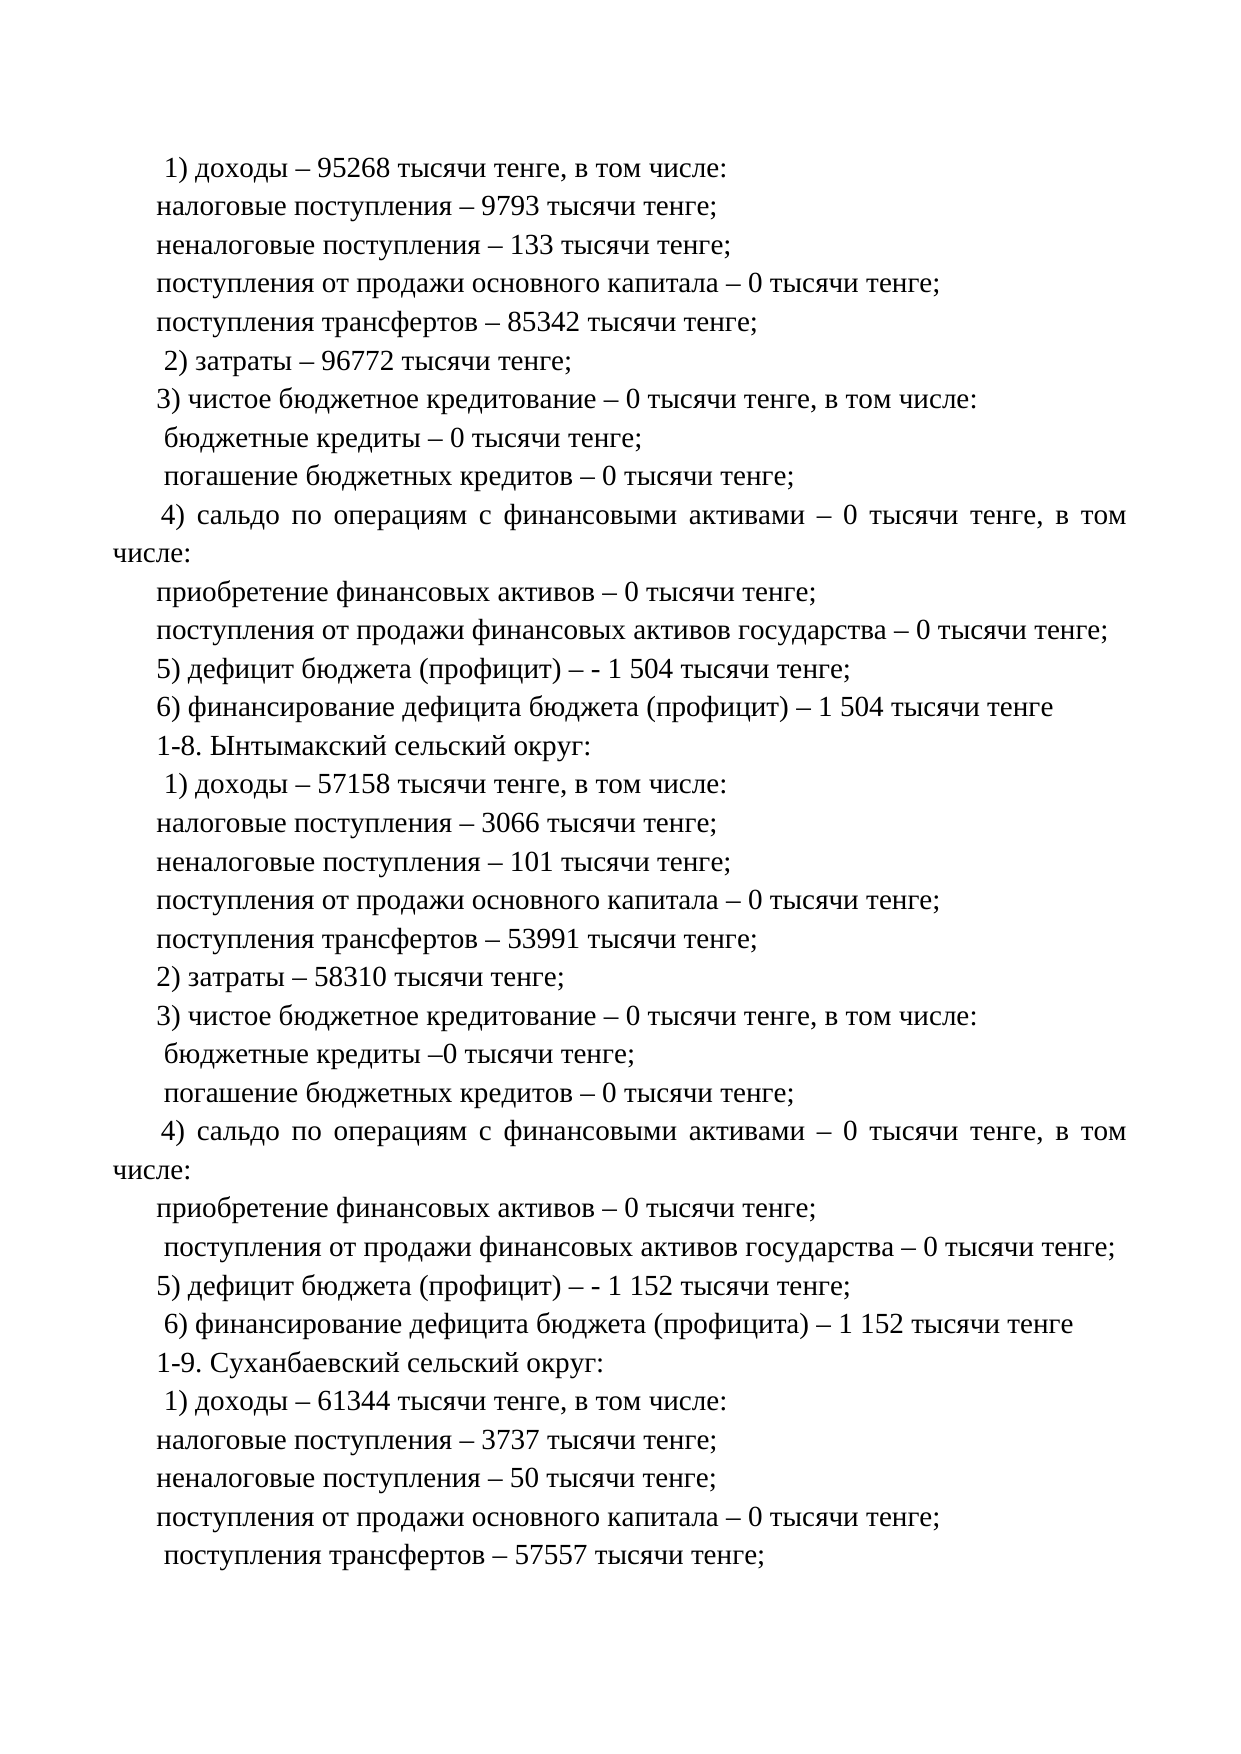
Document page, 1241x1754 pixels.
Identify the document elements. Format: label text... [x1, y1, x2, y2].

text 4) сальдо по операциям с финансовыми активами – 0 тысячи тенге, в том числе: [112, 497, 1128, 569]
text 3) чистое бюджетное кредитование – 0 тысячи тенге, в том числе: [112, 998, 1128, 1031]
text 2) затраты – 58310 тысячи тенге; [112, 959, 1128, 993]
text 6) финансирование дефицита бюджета (профицита) – 1 152 тысячи тенге [112, 1306, 1128, 1340]
text приобретение финансовых активов – 0 тысячи тенге; [112, 1191, 1128, 1224]
text 4) сальдо по операциям с финансовыми активами – 0 тысячи тенге, в том числе: [112, 1113, 1128, 1186]
text 2) затраты – 96772 тысячи тенге; [112, 343, 1128, 376]
text погашение бюджетных кредитов – 0 тысячи тенге; [112, 458, 1128, 492]
text поступления от продажи финансовых активов государства – 0 тысячи тенге; [112, 612, 1128, 646]
text 3) чистое бюджетное кредитование – 0 тысячи тенге, в том числе: [112, 381, 1128, 415]
text 1) доходы – 57158 тысячи тенге, в том числе: [112, 767, 1128, 800]
text 1) доходы – 61344 тысячи тенге, в том числе: [112, 1383, 1128, 1417]
text неналоговые поступления – 50 тысячи тенге; [112, 1460, 1128, 1494]
text поступления от продажи основного капитала – 0 тысячи тенге; [112, 266, 1128, 299]
text 5) дефицит бюджета (профицит) – - 1 504 тысячи тенге; [112, 651, 1128, 684]
text налоговые поступления – 3737 тысячи тенге; [112, 1422, 1128, 1455]
text поступления трансфертов – 85342 тысячи тенге; [112, 304, 1128, 338]
text поступления от продажи основного капитала – 0 тысячи тенге; [112, 882, 1128, 916]
text поступления трансфертов – 53991 тысячи тенге; [112, 921, 1128, 954]
text погашение бюджетных кредитов – 0 тысячи тенге; [112, 1075, 1128, 1108]
text 1-8. Ынтымакский сельский округ: [112, 728, 1128, 762]
text неналоговые поступления – 101 тысячи тенге; [112, 844, 1128, 877]
text 1) доходы – 95268 тысячи тенге, в том числе: [112, 150, 1128, 183]
text поступления трансфертов – 57557 тысячи тенге; [112, 1537, 1128, 1571]
text бюджетные кредиты – 0 тысячи тенге; [112, 420, 1128, 453]
text 1-9. Суханбаевский сельский округ: [112, 1345, 1128, 1378]
text 6) финансирование дефицита бюджета (профицит) – 1 504 тысячи тенге [112, 689, 1128, 723]
text поступления от продажи финансовых активов государства – 0 тысячи тенге; [112, 1229, 1128, 1263]
text бюджетные кредиты –0 тысячи тенге; [112, 1036, 1128, 1070]
text поступления от продажи основного капитала – 0 тысячи тенге; [112, 1499, 1128, 1532]
text приобретение финансовых активов – 0 тысячи тенге; [112, 574, 1128, 607]
text неналоговые поступления – 133 тысячи тенге; [112, 227, 1128, 261]
text налоговые поступления – 9793 тысячи тенге; [112, 188, 1128, 222]
text 5) дефицит бюджета (профицит) – - 1 152 тысячи тенге; [112, 1268, 1128, 1301]
text налоговые поступления – 3066 тысячи тенге; [112, 805, 1128, 839]
